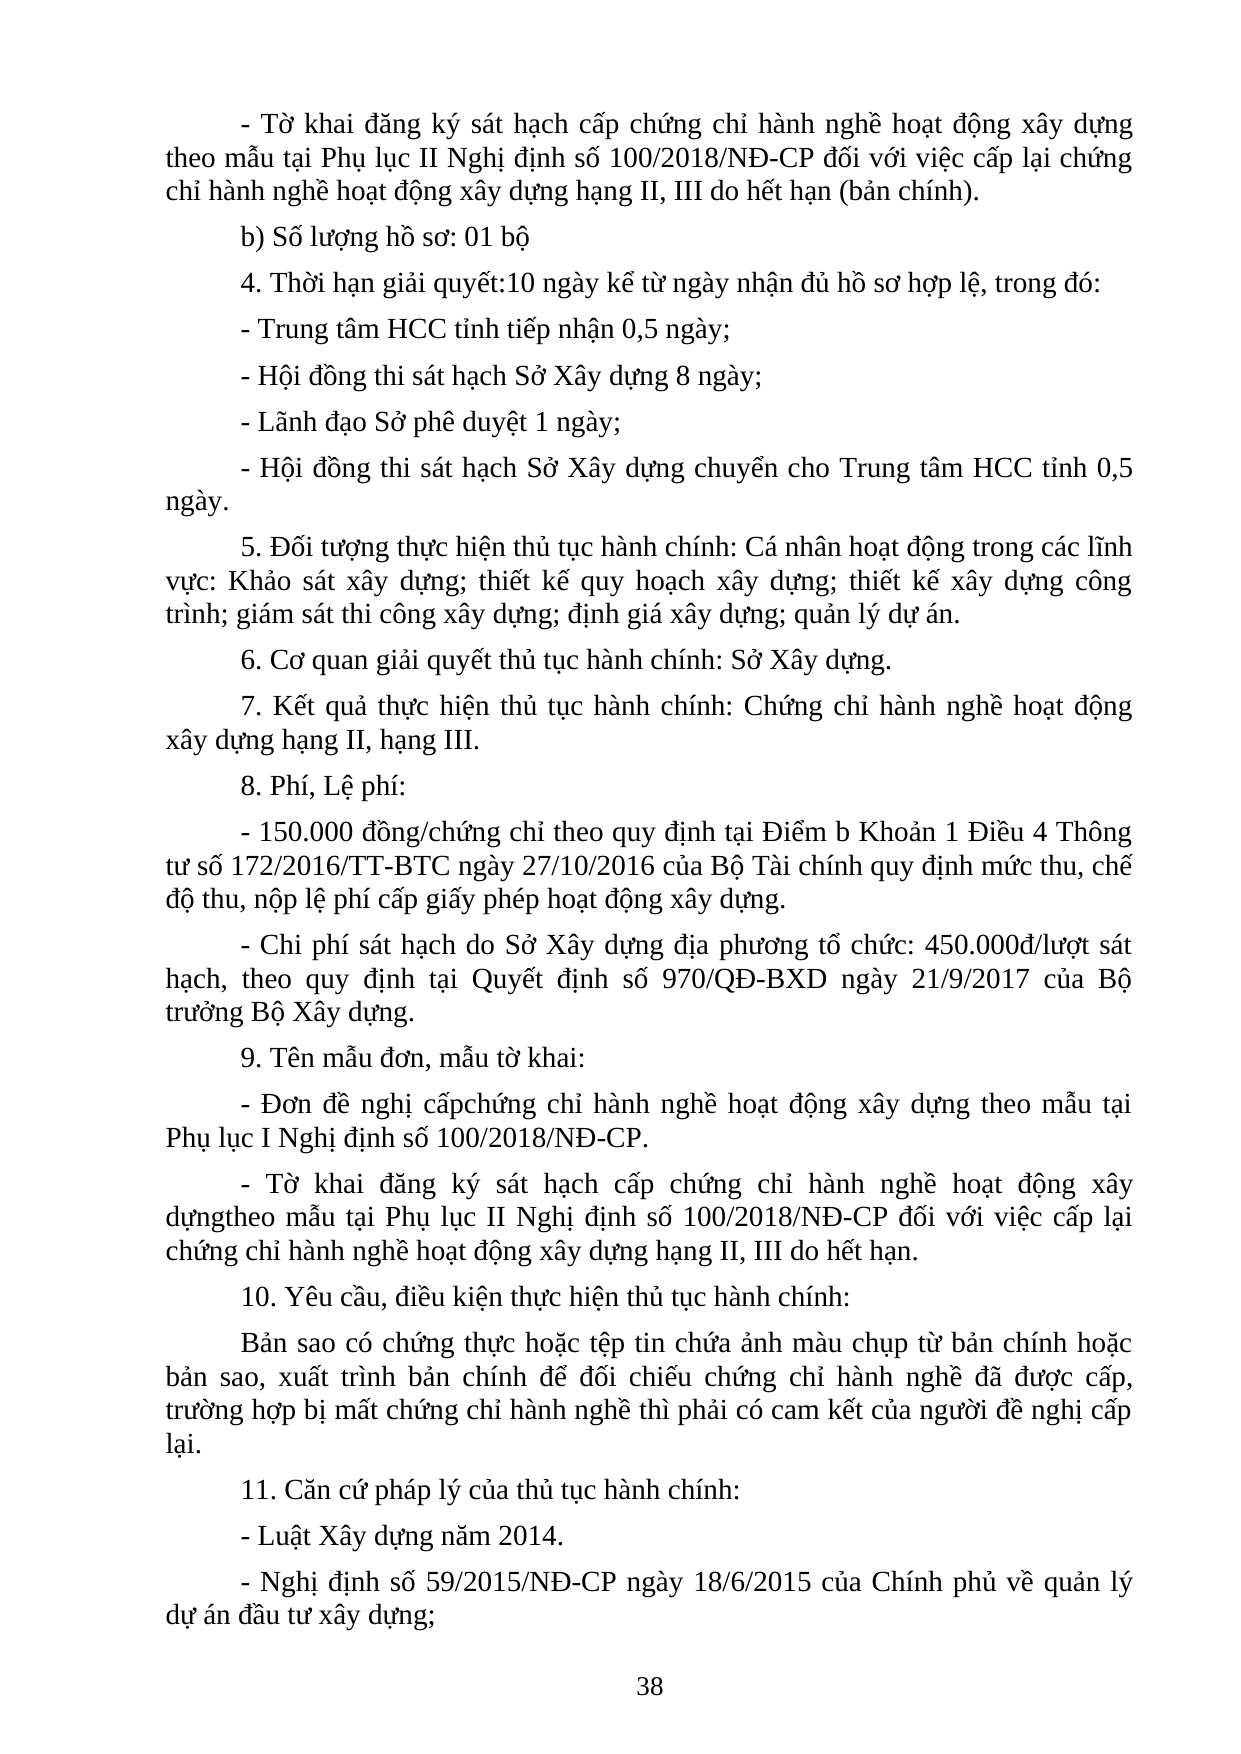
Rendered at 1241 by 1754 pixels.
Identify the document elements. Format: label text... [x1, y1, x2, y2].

text 4. Thời hạn giải quyết:10 ngày kể từ ngày nhận đủ hồ sơ hợp lệ, trong đó: [165, 266, 1134, 299]
text - Lãnh đạo Sở phê duyệt 1 ngày; [165, 404, 1134, 437]
text - Chi phí sát hạch do Sở Xây dựng địa phương tổ chức: 450.000đ/lượt sát hạch, theo quy định tại Quyết định số 970/QĐ-BXD ngày 21/9/2017 của Bộ trưởng Bộ Xây dựng. [165, 927, 1134, 1028]
text - Hội đồng thi sát hạch Sở Xây dựng chuyển cho Trung tâm HCC tỉnh 0,5 ngày. [165, 450, 1134, 517]
text - Tờ khai đăng ký sát hạch cấp chứng chỉ hành nghề hoạt động xây dựngtheo mẫu tại Phụ lục II Nghị định số 100/2018/NĐ-CP đối với việc cấp lại chứng chỉ hành nghề hoạt động xây dựng hạng II, III do hết hạn. [165, 1166, 1134, 1267]
text 10. Yêu cầu, điều kiện thực hiện thủ tục hành chính: [165, 1279, 1134, 1313]
text 5. Đối tượng thực hiện thủ tục hành chính: Cá nhân hoạt động trong các lĩnh vực: Khảo sát xây dựng; thiết kế quy hoạch xây dựng; thiết kế xây dựng công trình; giám sát thi công xây dựng; định giá xây dựng; quản lý dự án. [165, 529, 1134, 630]
text - Đơn đề nghị cấpchứng chỉ hành nghề hoạt động xây dựng theo mẫu tại Phụ lục I Nghị định số 100/2018/NĐ-CP. [165, 1086, 1134, 1153]
text - 150.000 đồng/chứng chỉ theo quy định tại Điểm b Khoản 1 Điều 4 Thông tư số 172/2016/TT-BTC ngày 27/10/2016 của Bộ Tài chính quy định mức thu, chế độ thu, nộp lệ phí cấp giấy phép hoạt động xây dựng. [165, 814, 1134, 915]
text 9. Tên mẫu đơn, mẫu tờ khai: [165, 1040, 1134, 1074]
text - Trung tâm HCC tỉnh tiếp nhận 0,5 ngày; [165, 312, 1134, 345]
text - Hội đồng thi sát hạch Sở Xây dựng 8 ngày; [165, 358, 1134, 391]
text - Tờ khai đăng ký sát hạch cấp chứng chỉ hành nghề hoạt động xây dựng theo mẫu tại Phụ lục II Nghị định số 100/2018/NĐ-CP đối với việc cấp lại chứng chỉ hành nghề hoạt động xây dựng hạng II, III do hết hạn (bản chính). [165, 106, 1134, 207]
text b) Số lượng hồ sơ: 01 bộ [165, 219, 1134, 253]
text 8. Phí, Lệ phí: [165, 768, 1134, 802]
text - Nghị định số 59/2015/NĐ-CP ngày 18/6/2015 của Chính phủ về quản lý dự án đầu tư xây dựng; [165, 1564, 1134, 1631]
text - Luật Xây dựng năm 2014. [165, 1518, 1134, 1551]
text 7. Kết quả thực hiện thủ tục hành chính: Chứng chỉ hành nghề hoạt động xây dựng hạng II, hạng III. [165, 688, 1134, 756]
text 11. Căn cứ pháp lý của thủ tục hành chính: [165, 1472, 1134, 1505]
text Bản sao có chứng thực hoặc tệp tin chứa ảnh màu chụp từ bản chính hoặc bản sao, xuất trình bản chính để đối chiếu chứng chỉ hành nghề đã được cấp, trường hợp bị mất chứng chỉ hành nghề thì phải có cam kết của người đề nghị cấp lại. [165, 1325, 1134, 1459]
text 6. Cơ quan giải quyết thủ tục hành chính: Sở Xây dựng. [165, 642, 1134, 676]
